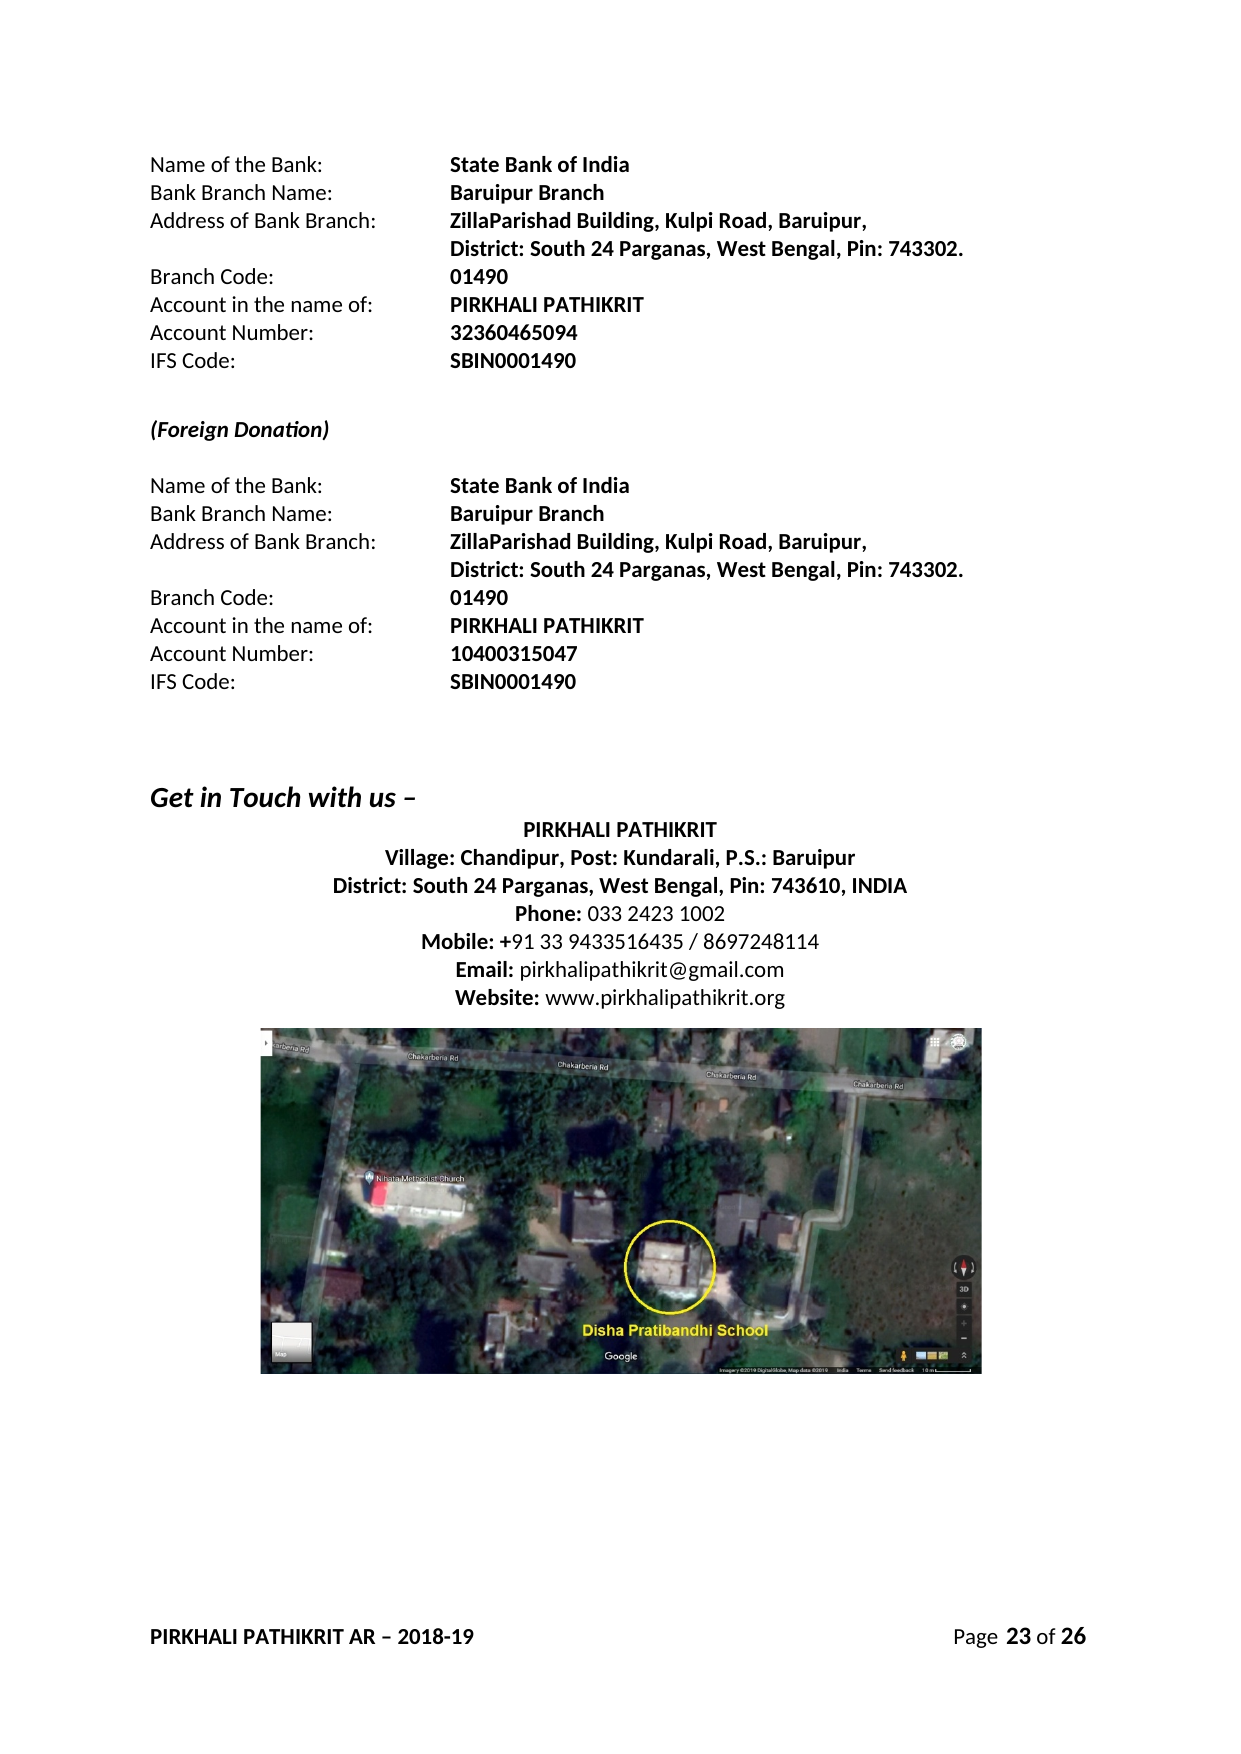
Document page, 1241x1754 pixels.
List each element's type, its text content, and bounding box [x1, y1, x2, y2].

text Branch Code: 01490 [150, 262, 1090, 290]
text Bank Branch Name: Baruipur Branch [150, 178, 1090, 206]
text Name of the Bank: State Bank of India [150, 471, 1090, 499]
text Mobile: +91 33 9433516435 / 8697248114 [150, 927, 1090, 955]
text Name of the Bank: State Bank of India [150, 150, 1090, 178]
text Account in the name of: PIRKHALI PATHIKRIT [150, 290, 1090, 318]
text Account Number: 10400315047 [150, 639, 1090, 667]
text (Foreign Donation) [150, 415, 1090, 443]
text PIRKHALI PATHIKRIT [150, 815, 1090, 843]
text Email: pirkhalipathikrit@gmail.com [150, 955, 1090, 983]
text Phone: 033 2423 1002 [150, 899, 1090, 927]
text Account in the name of: PIRKHALI PATHIKRIT [150, 611, 1090, 639]
text Website: www.pirkhalipathikrit.org [150, 983, 1090, 1011]
text IFS Code: SBIN0001490 [150, 667, 1090, 695]
text District: South 24 Parganas, West Bengal, Pin: 743302. [150, 555, 1090, 583]
text Branch Code: 01490 [150, 583, 1090, 611]
picture [260, 1028, 982, 1374]
text District: South 24 Parganas, West Bengal, Pin: 743610, INDIA [150, 871, 1090, 899]
text District: South 24 Parganas, West Bengal, Pin: 743302. [150, 234, 1090, 262]
text Bank Branch Name: Baruipur Branch [150, 499, 1090, 527]
text Address of Bank Branch: ZillaParishad Building, Kulpi Road, Baruipur, [150, 206, 1090, 234]
text Address of Bank Branch: ZillaParishad Building, Kulpi Road, Baruipur, [150, 527, 1090, 555]
text Account Number: 32360465094 [150, 318, 1090, 346]
text Get in Touch with us – [150, 779, 1090, 815]
text Village: Chandipur, Post: Kundarali, P.S.: Baruipur [150, 843, 1090, 871]
text IFS Code: SBIN0001490 [150, 346, 1090, 374]
